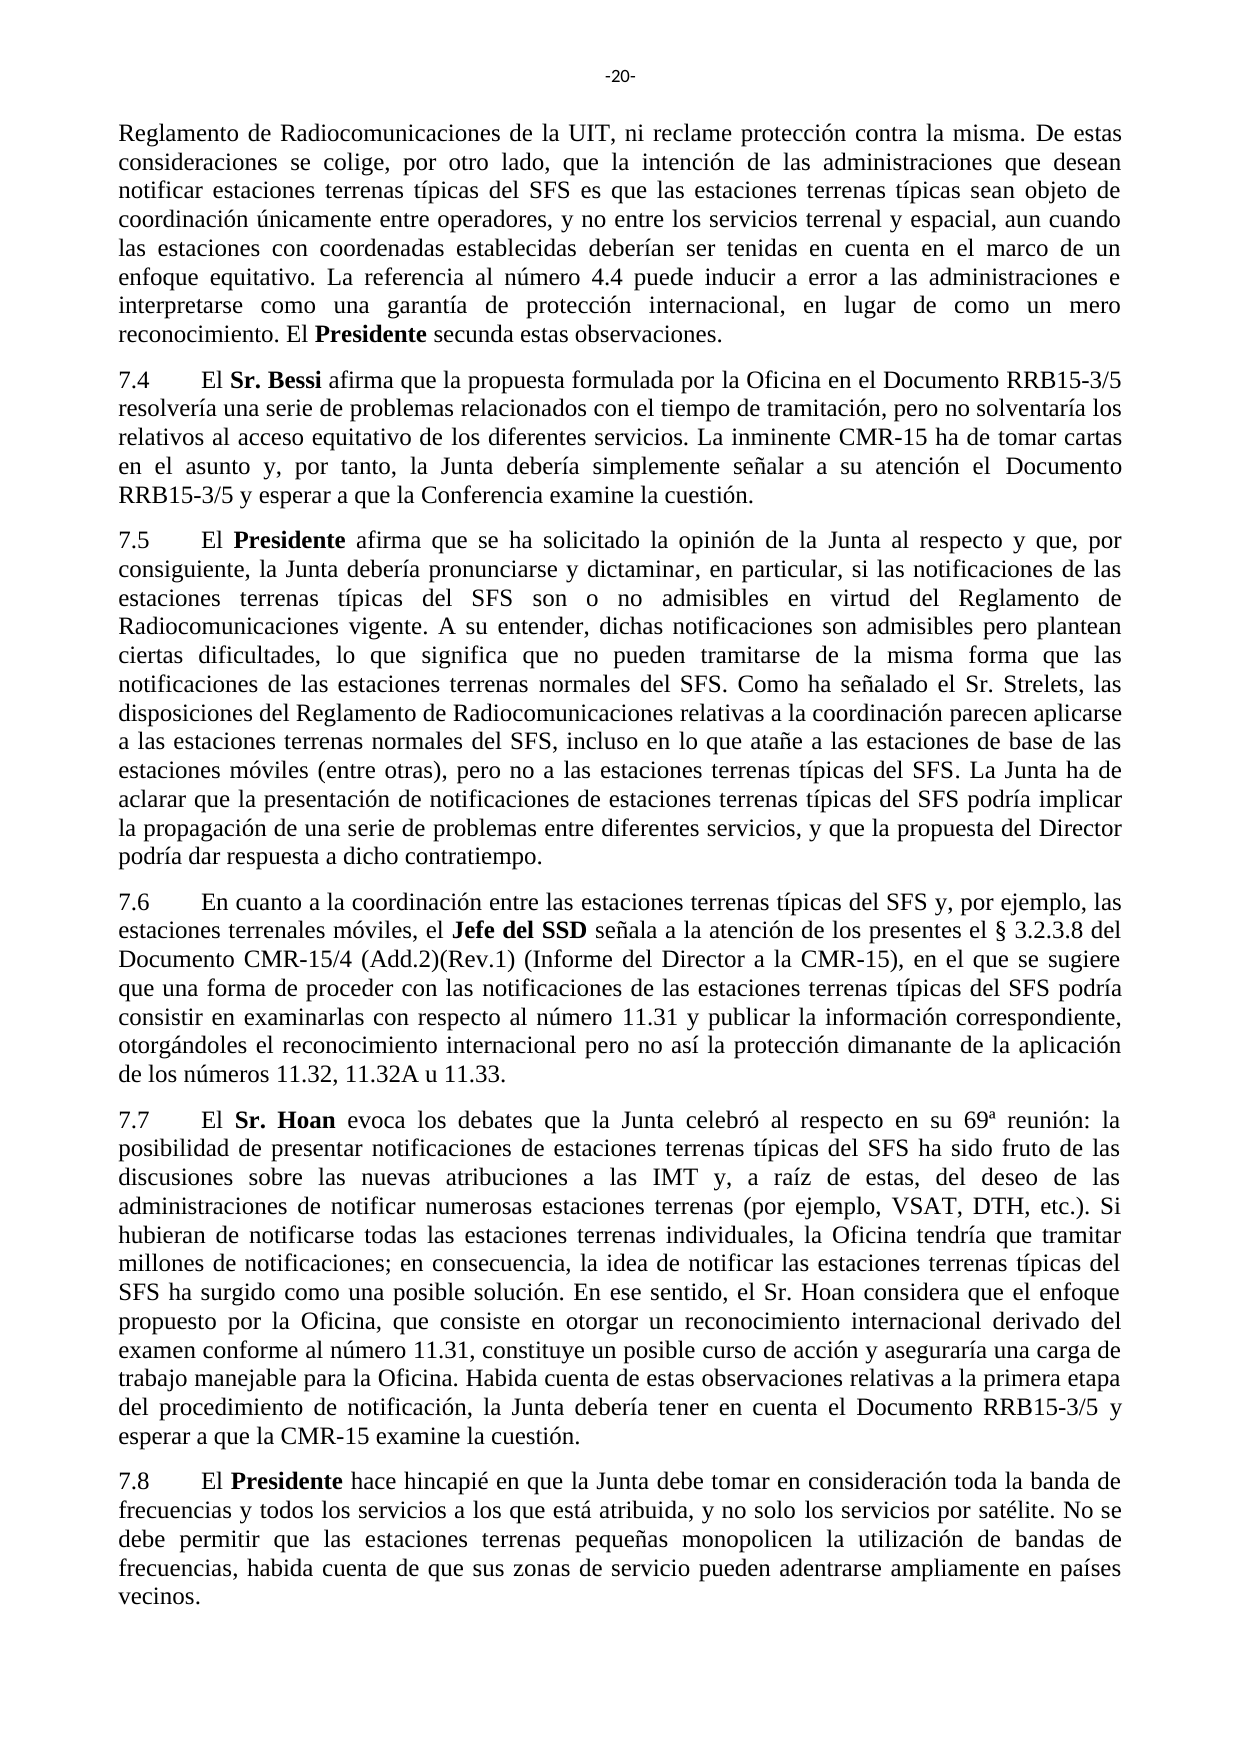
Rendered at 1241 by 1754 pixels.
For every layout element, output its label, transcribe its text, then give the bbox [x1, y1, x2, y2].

text 7.4 El Sr. Bessi afirma que la propuesta formulada por la Oficina en el Documento RRB15-3/5 resolvería una serie de problemas relacionados con el tiempo de tramitación, pero no solventaría los relativos al acceso equitativo de los diferentes servicios. La inminente CMR-15 ha de tomar cartas en el asunto y, por tanto, la Junta debería simplemente señalar a su atención el Documento RRB15-3/5 y esperar a que la Conferencia examine la cuestión. [118, 365, 1122, 508]
text 7.7 El Sr. Hoan evoca los debates que la Junta celebró al respecto en su 69ª reunión: la posibilidad de presentar notificaciones de estaciones terrenas típicas del SFS ha sido fruto de las discusiones sobre las nuevas atribuciones a las IMT y, a raíz de estas, del deseo de las administraciones de notificar numerosas estaciones terrenas (por ejemplo, VSAT, DTH, etc.). Si hubieran de notificarse todas las estaciones terrenas individuales, la Oficina tendría que tramitar millones de notificaciones; en consecuencia, la idea de notificar las estaciones terrenas típicas del SFS ha surgido como una posible solución. En ese sentido, el Sr. Hoan considera que el enfoque propuesto por la Oficina, que consiste en otorgar un reconocimiento internacional derivado del examen conforme al número 11.31, constituye un posible curso de acción y aseguraría una carga de trabajo manejable para la Oficina. Habida cuenta de estas observaciones relativas a la primera etapa del procedimiento de notificación, la Junta debería tener en cuenta el Documento RRB15-3/5 y esperar a que la CMR-15 examine la cuestión. [118, 1105, 1122, 1450]
text 7.6 En cuanto a la coordinación entre las estaciones terrenas típicas del SFS y, por ejemplo, las estaciones terrenales móviles, el Jefe del SSD señala a la atención de los presentes el § 3.2.3.8 del Documento CMR-15/4 (Add.2)(Rev.1) (Informe del Director a la CMR-15), en el que se sugiere que una forma de proceder con las notificaciones de las estaciones terrenas típicas del SFS podría consistir en examinarlas con respecto al número 11.31 y publicar la información correspondiente, otorgándoles el reconocimiento internacional pero no así la protección dimanante de la aplicación de los números 11.32, 11.32A u 11.33. [118, 887, 1122, 1088]
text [118, 118, 1122, 348]
text 7.5 El Presidente afirma que se ha solicitado la opinión de la Junta al respecto y que, por consiguiente, la Junta debería pronunciarse y dictaminar, en particular, si las notificaciones de las estaciones terrenas típicas del SFS son o no admisibles en virtud del Reglamento de Radiocomunicaciones vigente. A su entender, dichas notificaciones son admisibles pero plantean ciertas dificultades, lo que significa que no pueden tramitarse de la misma forma que las notificaciones de las estaciones terrenas normales del SFS. Como ha señalado el Sr. Strelets, las disposiciones del Reglamento de Radiocomunicaciones relativas a la coordinación parecen aplicarse a las estaciones terrenas normales del SFS, incluso en lo que atañe a las estaciones de base de las estaciones móviles (entre otras), pero no a las estaciones terrenas típicas del SFS. La Junta ha de aclarar que la presentación de notificaciones de estaciones terrenas típicas del SFS podría implicar la propagación de una serie de problemas entre diferentes servicios, y que la propuesta del Director podría dar respuesta a dicho contratiempo. [118, 525, 1122, 870]
text 7.8 El Presidente hace hincapié en que la Junta debe tomar en consideración toda la banda de frecuencias y todos los servicios a los que está atribuida, y no solo los servicios por satélite. No se debe permitir que las estaciones terrenas pequeñas monopolicen la utilización de bandas de frecuencias, habida cuenta de que sus zonas de servicio pueden adentrarse ampliamente en países vecinos. [118, 1466, 1122, 1610]
